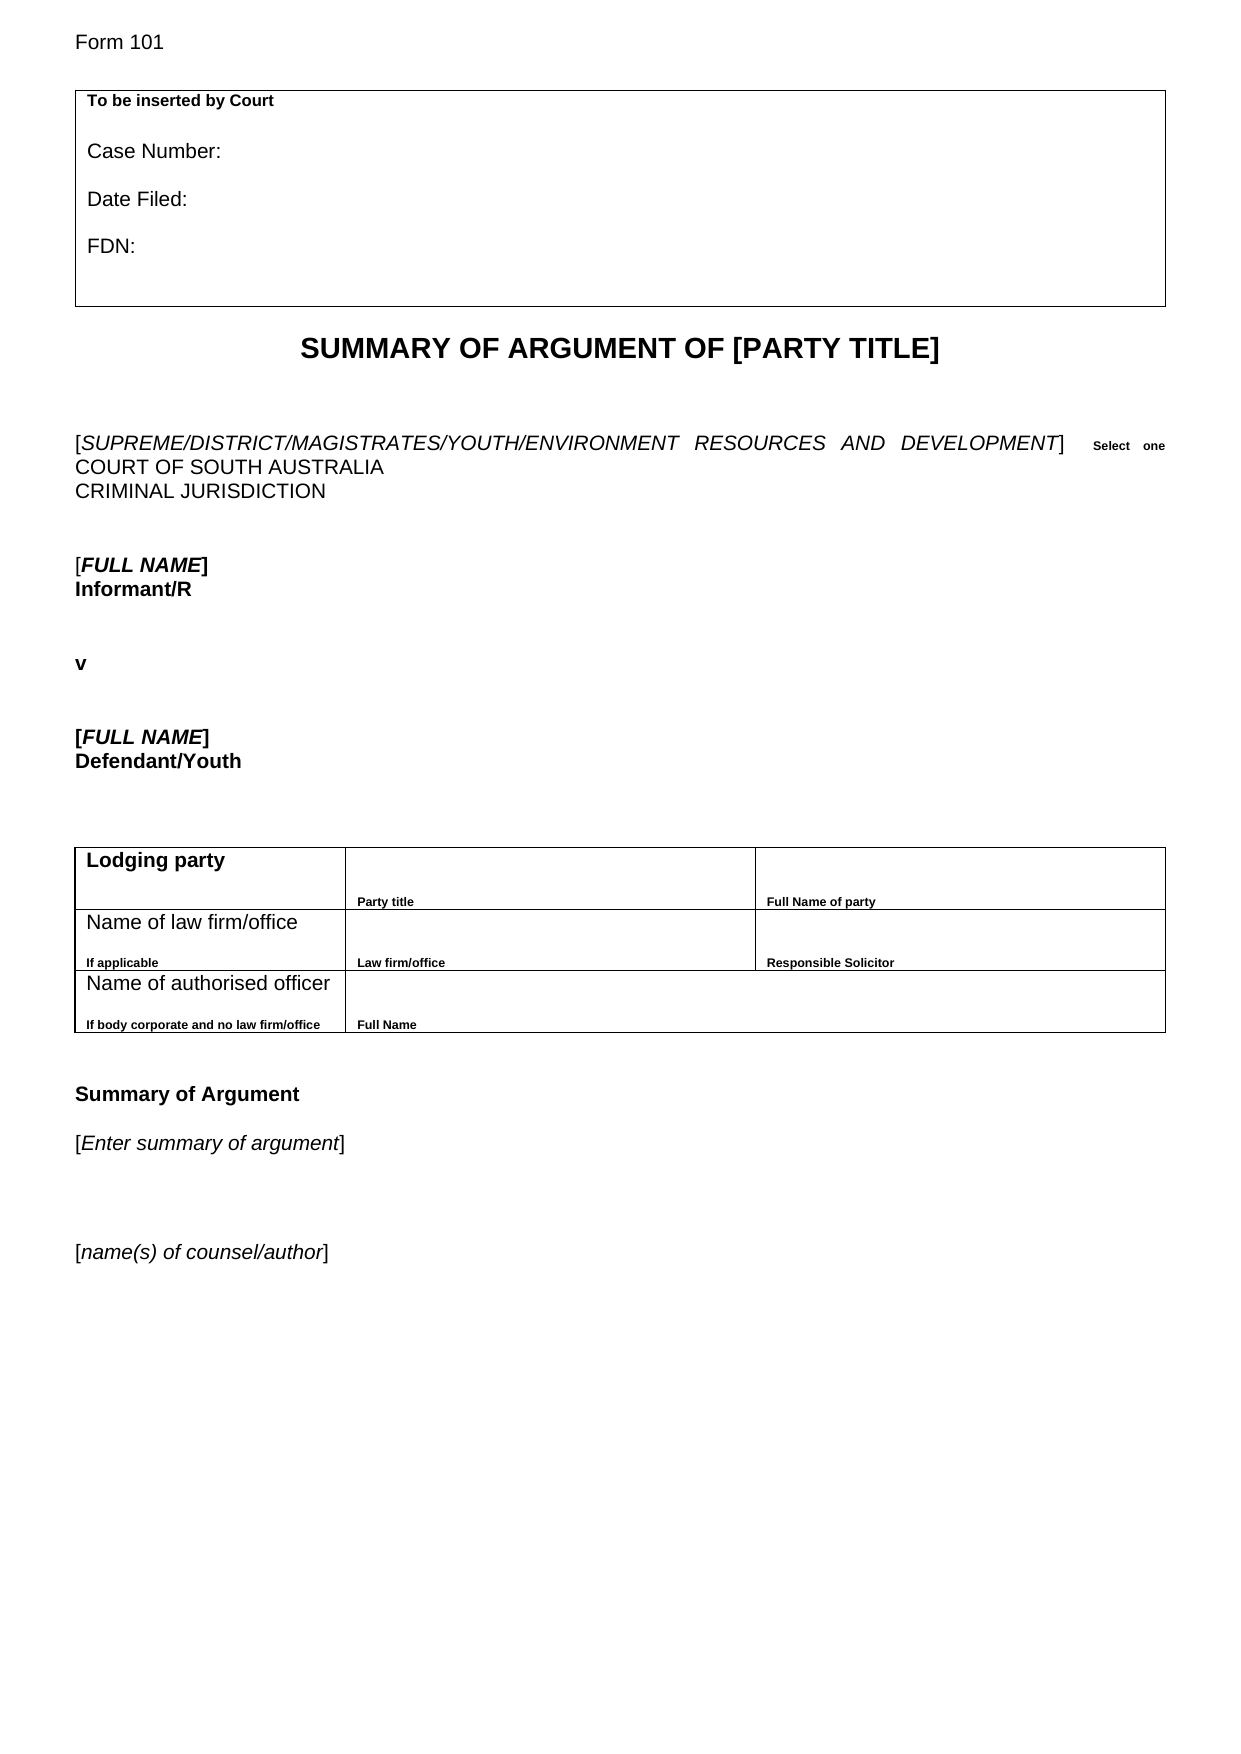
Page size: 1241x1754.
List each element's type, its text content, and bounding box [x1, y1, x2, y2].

text Informant/R [75, 577, 1165, 601]
table_cell [76, 894, 345, 908]
text CRIMINAL JURISDICTION [75, 479, 1165, 503]
table_cell Full Name of party [756, 894, 1165, 908]
table_header [756, 848, 1165, 894]
table_cell Responsible Solicitor [756, 956, 1165, 970]
table_cell If body corporate and no law firm/office [76, 1018, 345, 1032]
text Summary of Argument [75, 1082, 1165, 1106]
text [name(s) of counsel/author] [75, 1240, 1165, 1264]
text [SUPREME/DISTRICT/MAGISTRATES/YOUTH/ENVIRONMENT RESOURCES AND DEVELOPMENT] Select one COURT OF SOUTH AUSTRALIA [75, 431, 1165, 479]
table_header Lodging party [76, 848, 345, 894]
table_cell Name of law firm/office [76, 910, 345, 956]
table_cell Full Name [346, 1018, 1165, 1032]
text v [75, 651, 1165, 675]
table_cell Party title [346, 894, 755, 908]
table_cell Law firm/office [346, 956, 755, 970]
table_cell [346, 971, 1165, 1017]
text [FULL NAME] [75, 725, 1165, 749]
table_cell Name of authorised officer [76, 971, 345, 1017]
table_header [346, 848, 755, 894]
text Defendant/Youth [75, 749, 1165, 773]
table_cell [346, 910, 755, 956]
table_cell If applicable [76, 956, 345, 970]
text SUMMARY OF ARGUMENT OF [PARTY TITLE] [75, 331, 1165, 364]
text [Enter summary of argument] [75, 1131, 1165, 1155]
text [FULL NAME] [75, 553, 1165, 577]
table_cell [756, 910, 1165, 956]
